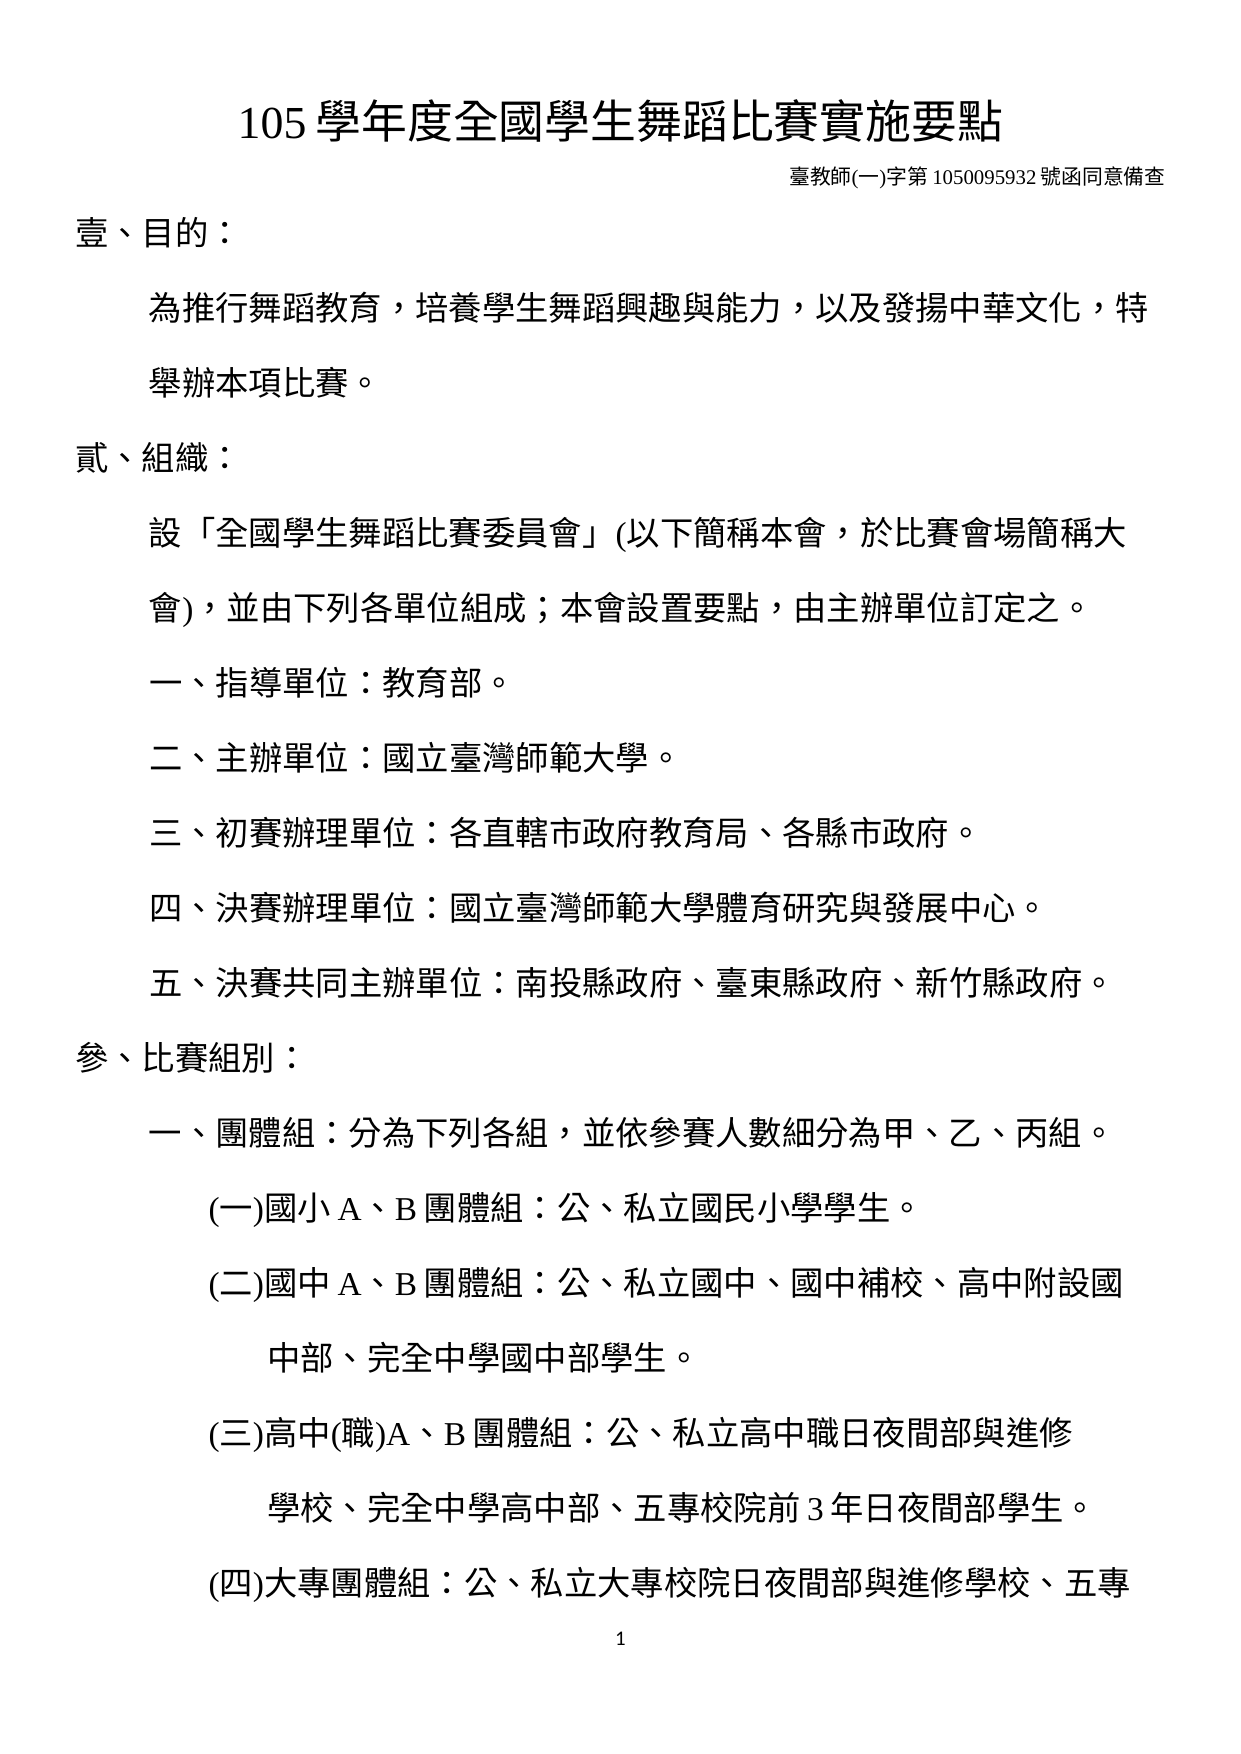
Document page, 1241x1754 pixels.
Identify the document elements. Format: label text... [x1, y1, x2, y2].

text 五、決賽共同主辦單位：南投縣政府、臺東縣政府、新竹縣政府。 [149, 944, 1165, 1019]
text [208, 1544, 1165, 1619]
text 三、初賽辦理單位：各直轄市政府教育局、各縣市政府。 [149, 794, 1165, 869]
subtitle 105學年度全國學生舞蹈比賽實施要點 [75, 81, 1165, 156]
text 貳、組織： 設「全國學生舞蹈比賽委員會」(以下簡稱本會，於比賽會場簡稱大會)，並由下列各單位組成；本會設置要點，由主辦單位訂定之。 [75, 419, 1165, 644]
text 一、指導單位：教育部。 [149, 644, 1165, 719]
text 一、團體組：分為下列各組，並依參賽人數細分為甲、乙、丙組。 [149, 1094, 1165, 1169]
text (一)國小A、B團體組：公、私立國民小學學生。 [208, 1169, 1165, 1244]
text 四、決賽辦理單位：國立臺灣師範大學體育研究與發展中心。 [149, 869, 1165, 944]
text 二、主辦單位：國立臺灣師範大學。 [149, 719, 1165, 794]
subtitle 臺教師(一)字第1050095932號函同意備查 [75, 156, 1165, 194]
text 參、比賽組別： [75, 1019, 1165, 1094]
text (二)國中A、B團體組：公、私立國中、國中補校、高中附設國 中部、完全中學國中部學生。 [208, 1244, 1165, 1394]
text (三)高中(職)A、B團體組：公、私立高中職日夜間部與進修 學校、完全中學高中部、五專校院前3年日夜間部學生。 [208, 1394, 1165, 1544]
text 壹、目的： 為推行舞蹈教育，培養學生舞蹈興趣與能力，以及發揚中華文化，特舉辦本項比賽。 [75, 194, 1165, 419]
